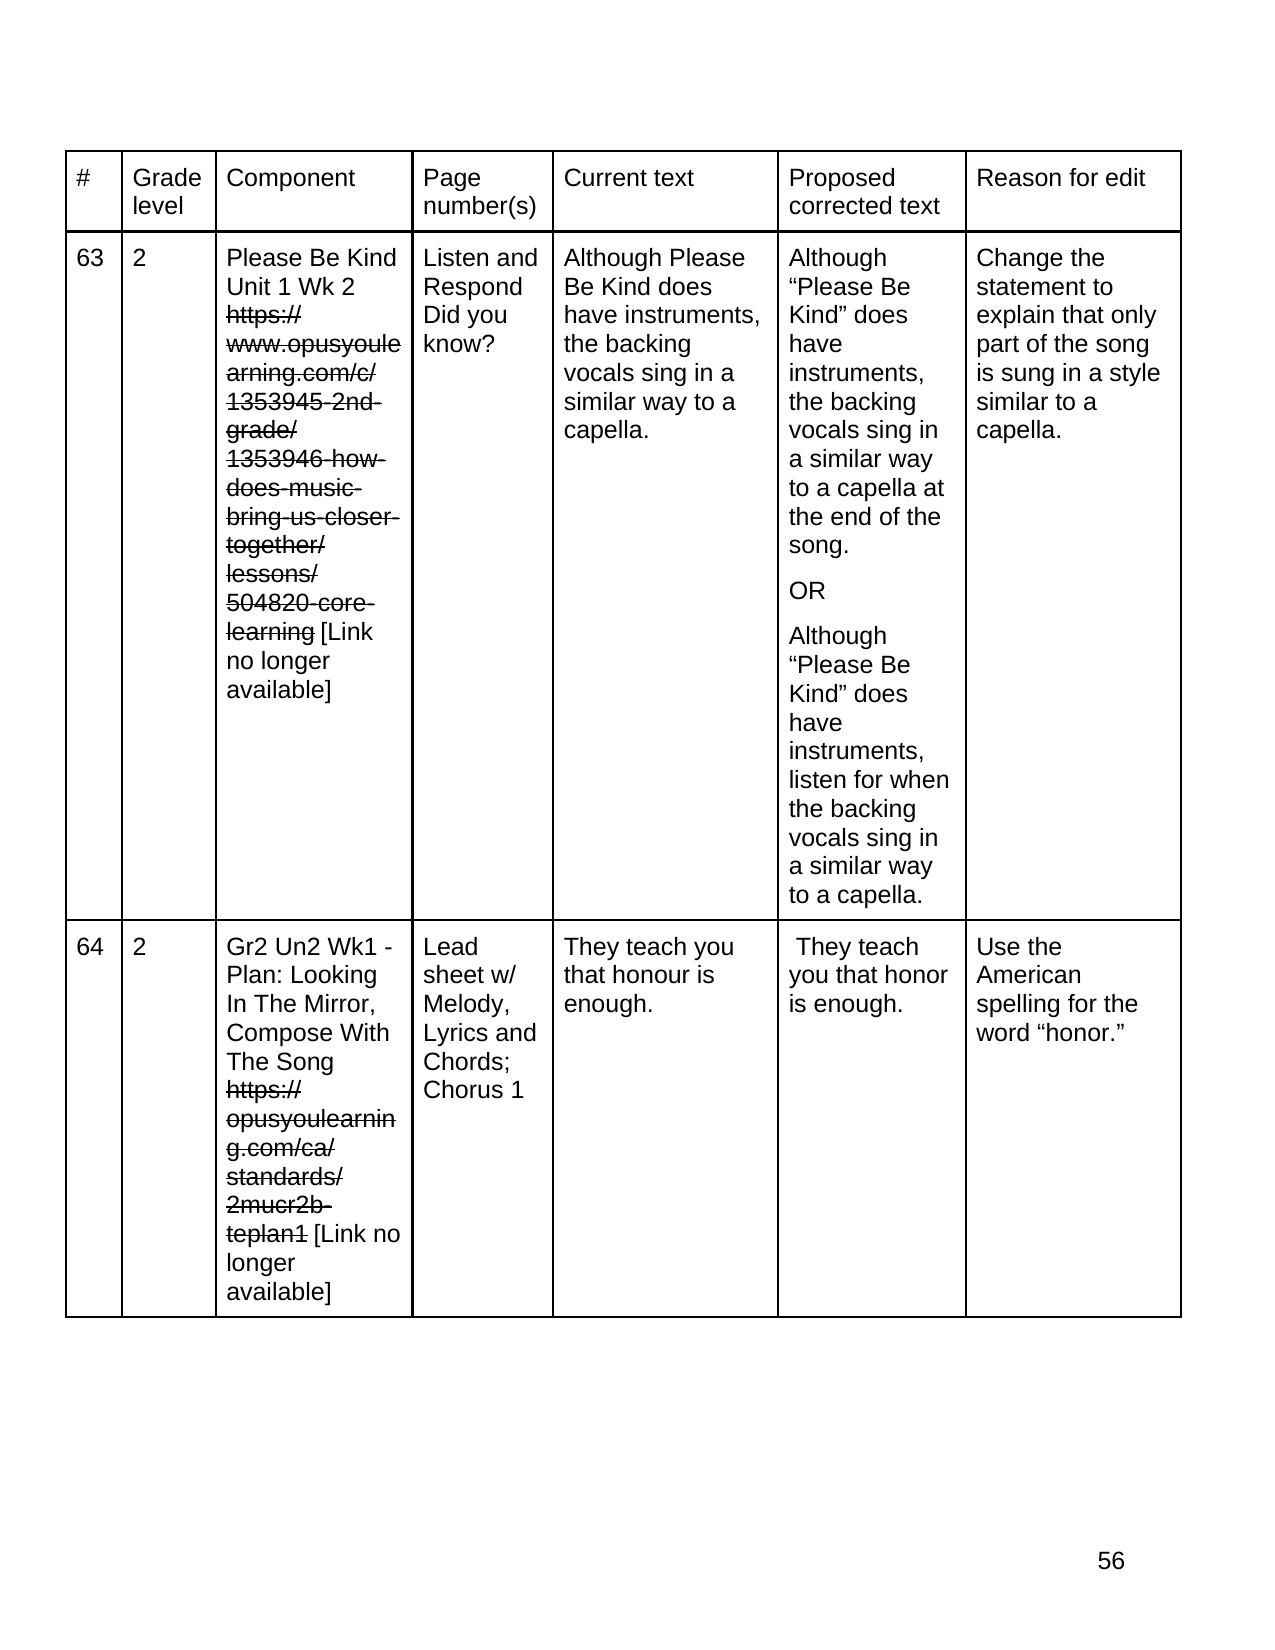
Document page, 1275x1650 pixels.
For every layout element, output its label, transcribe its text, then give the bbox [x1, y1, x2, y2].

table_cell 63 [67, 233, 121, 919]
table_cell Although Please Be Kind does have instruments, the backing vocals sing in a similar way to a capella. [554, 233, 777, 919]
table_header Reason for edit [967, 152, 1180, 230]
table_cell They teach you that honour is enough. [554, 921, 777, 1316]
table_cell 2 [123, 921, 215, 1316]
table_cell Use the American spelling for the word “honor.” [967, 921, 1180, 1316]
table_header Component [217, 152, 411, 230]
table_header Current text [554, 152, 777, 230]
table_cell Listen and Respond Did you know? [414, 233, 552, 919]
table_cell 64 [67, 921, 121, 1316]
table_header Proposed corrected text [779, 152, 965, 230]
table_cell Gr2 Un2 Wk1 - Plan: Looking In The Mirror, Compose With The Song https://opusyoulearning.com/ca/standards/2mucr2b-teplan1 [Link no longer available] [217, 921, 411, 1316]
table_header Grade level [123, 152, 215, 230]
table_cell Please Be Kind Unit 1 Wk 2 https://www.opusyoulearning.com/c/1353945-2nd-grade/1353946-how-does-music-bring-us-closer-together/lessons/504820-core-learning [Link no longer available] [217, 233, 411, 919]
table_cell Change the statement to explain that only part of the song is sung in a style similar to a capella. [967, 233, 1180, 919]
table_header Page number(s) [414, 152, 552, 230]
table_header # [67, 152, 121, 230]
table_cell Lead sheet w/ Melody, Lyrics and Chords; Chorus 1 [414, 921, 552, 1316]
table_cell Although “Please Be Kind” does have instruments, the backing vocals sing in a similar way to a capella at the end of the song. OR Although “Please Be Kind” does have instruments, listen for when the backing vocals sing in a similar way to a capella. [779, 233, 965, 919]
table_cell 2 [123, 233, 215, 919]
table_cell They teach you that honor is enough. [779, 921, 965, 1316]
